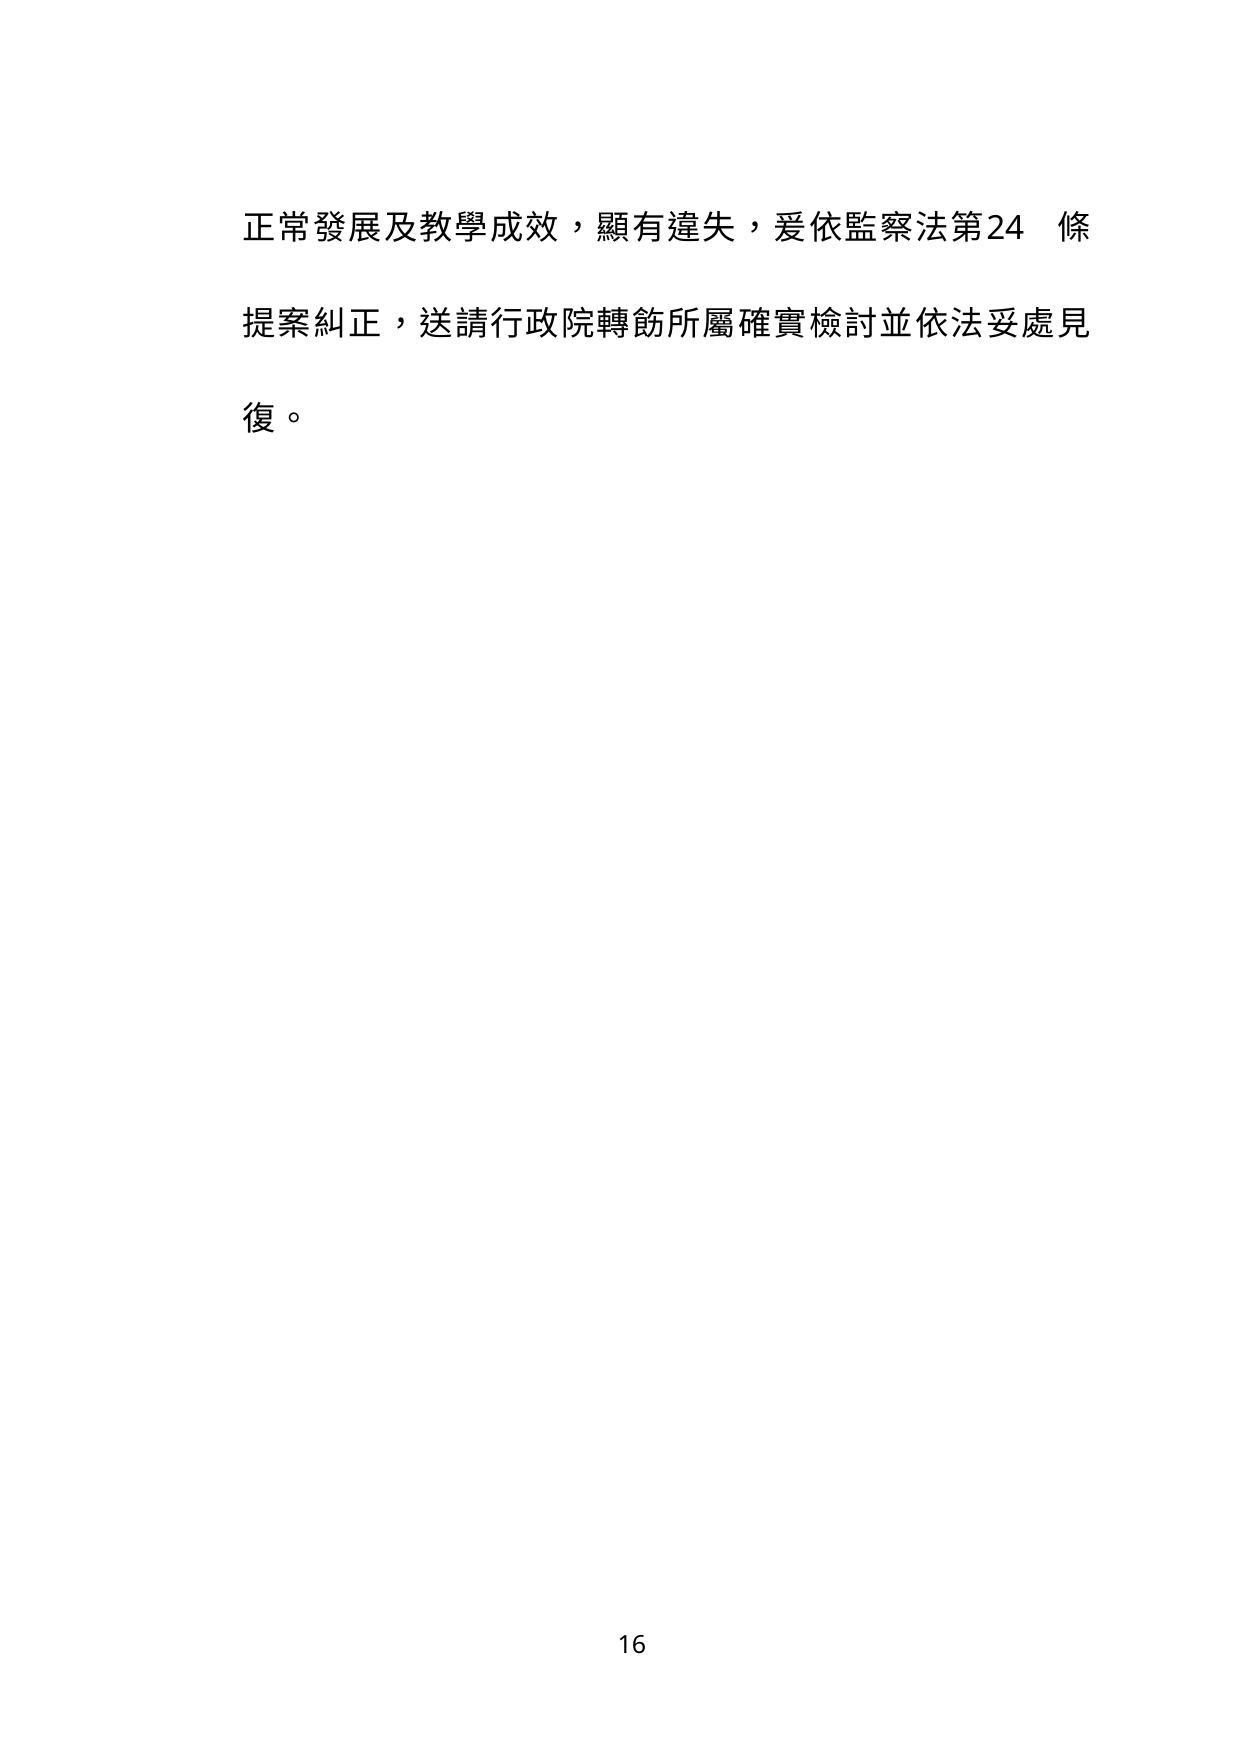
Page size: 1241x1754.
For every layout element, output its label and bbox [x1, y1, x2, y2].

text [242, 178, 1092, 463]
